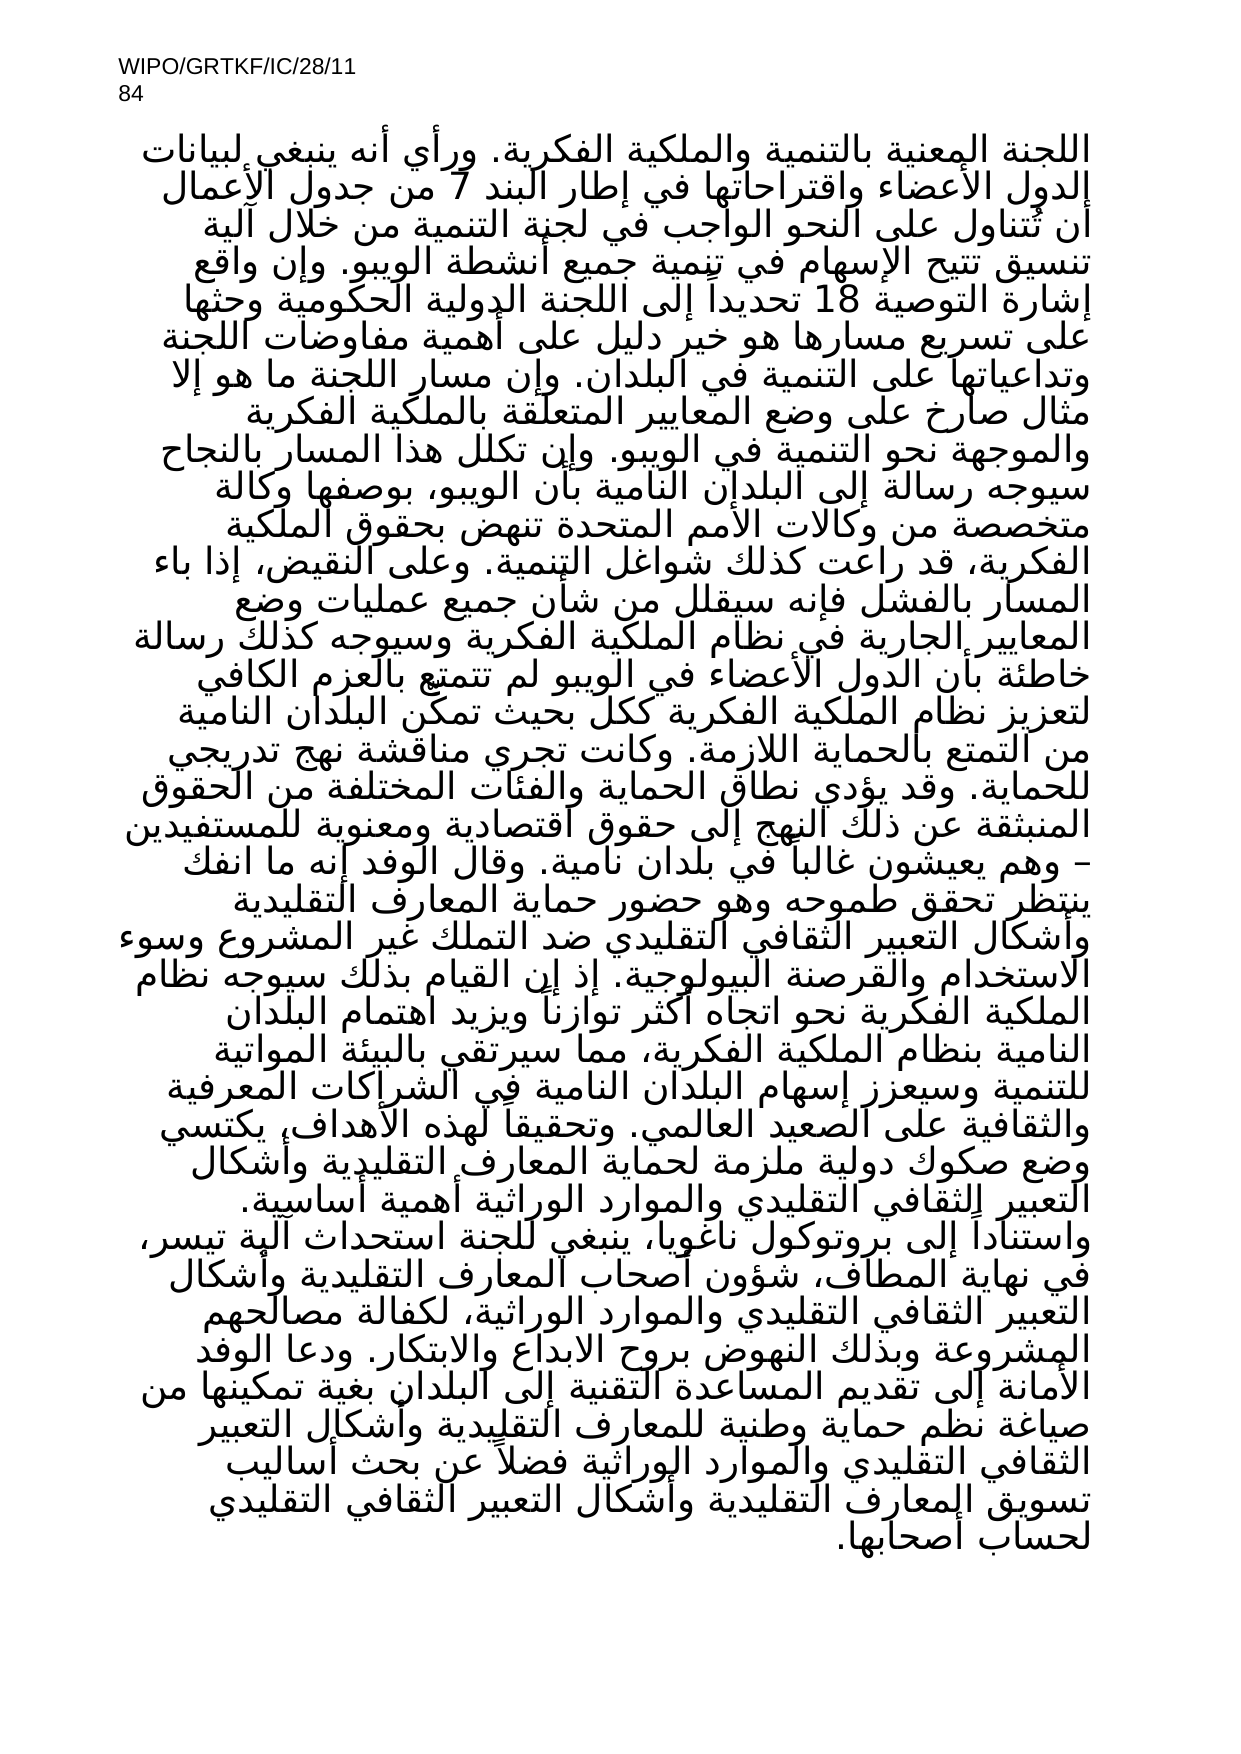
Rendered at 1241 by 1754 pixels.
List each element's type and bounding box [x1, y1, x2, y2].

text [118, 132, 1092, 1557]
